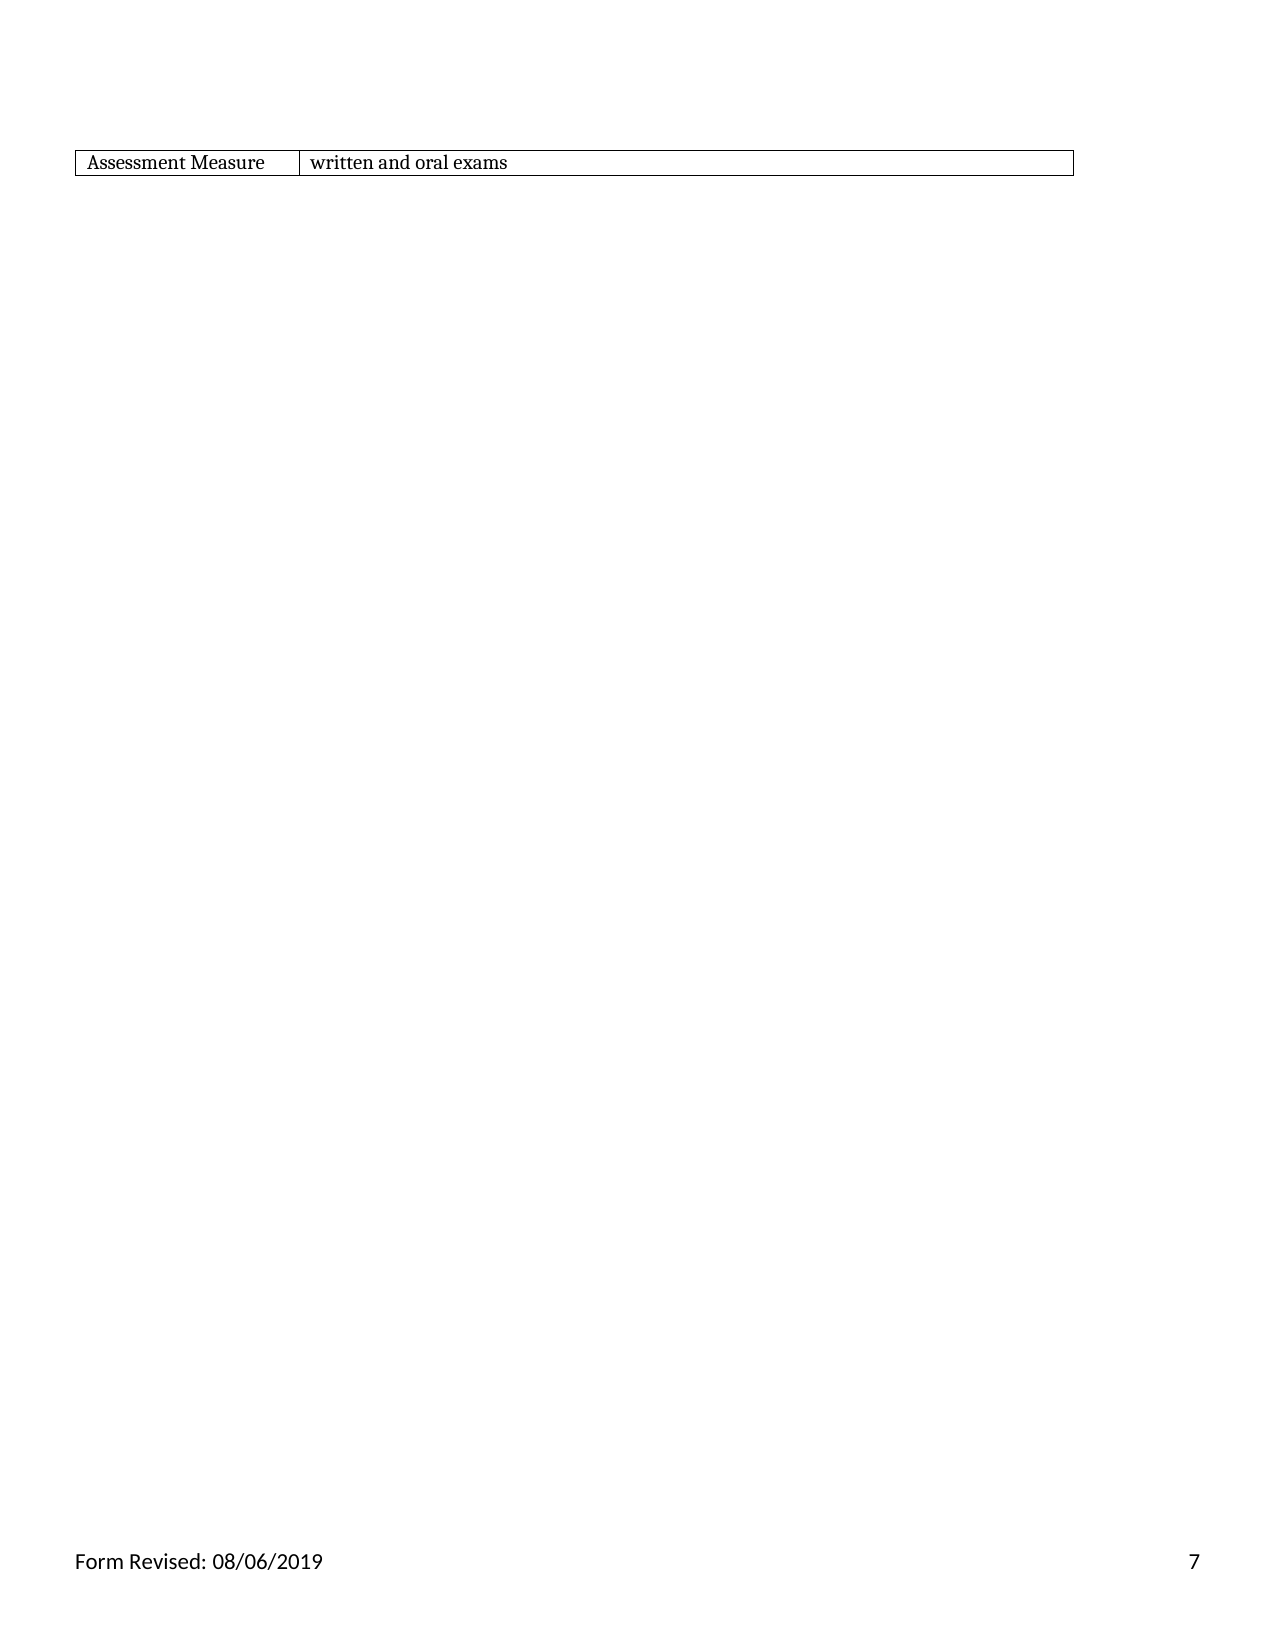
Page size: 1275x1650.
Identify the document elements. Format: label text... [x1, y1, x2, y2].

table_cell written and oral exams [300, 151, 1073, 175]
table_cell Assessment Measure [76, 151, 299, 175]
